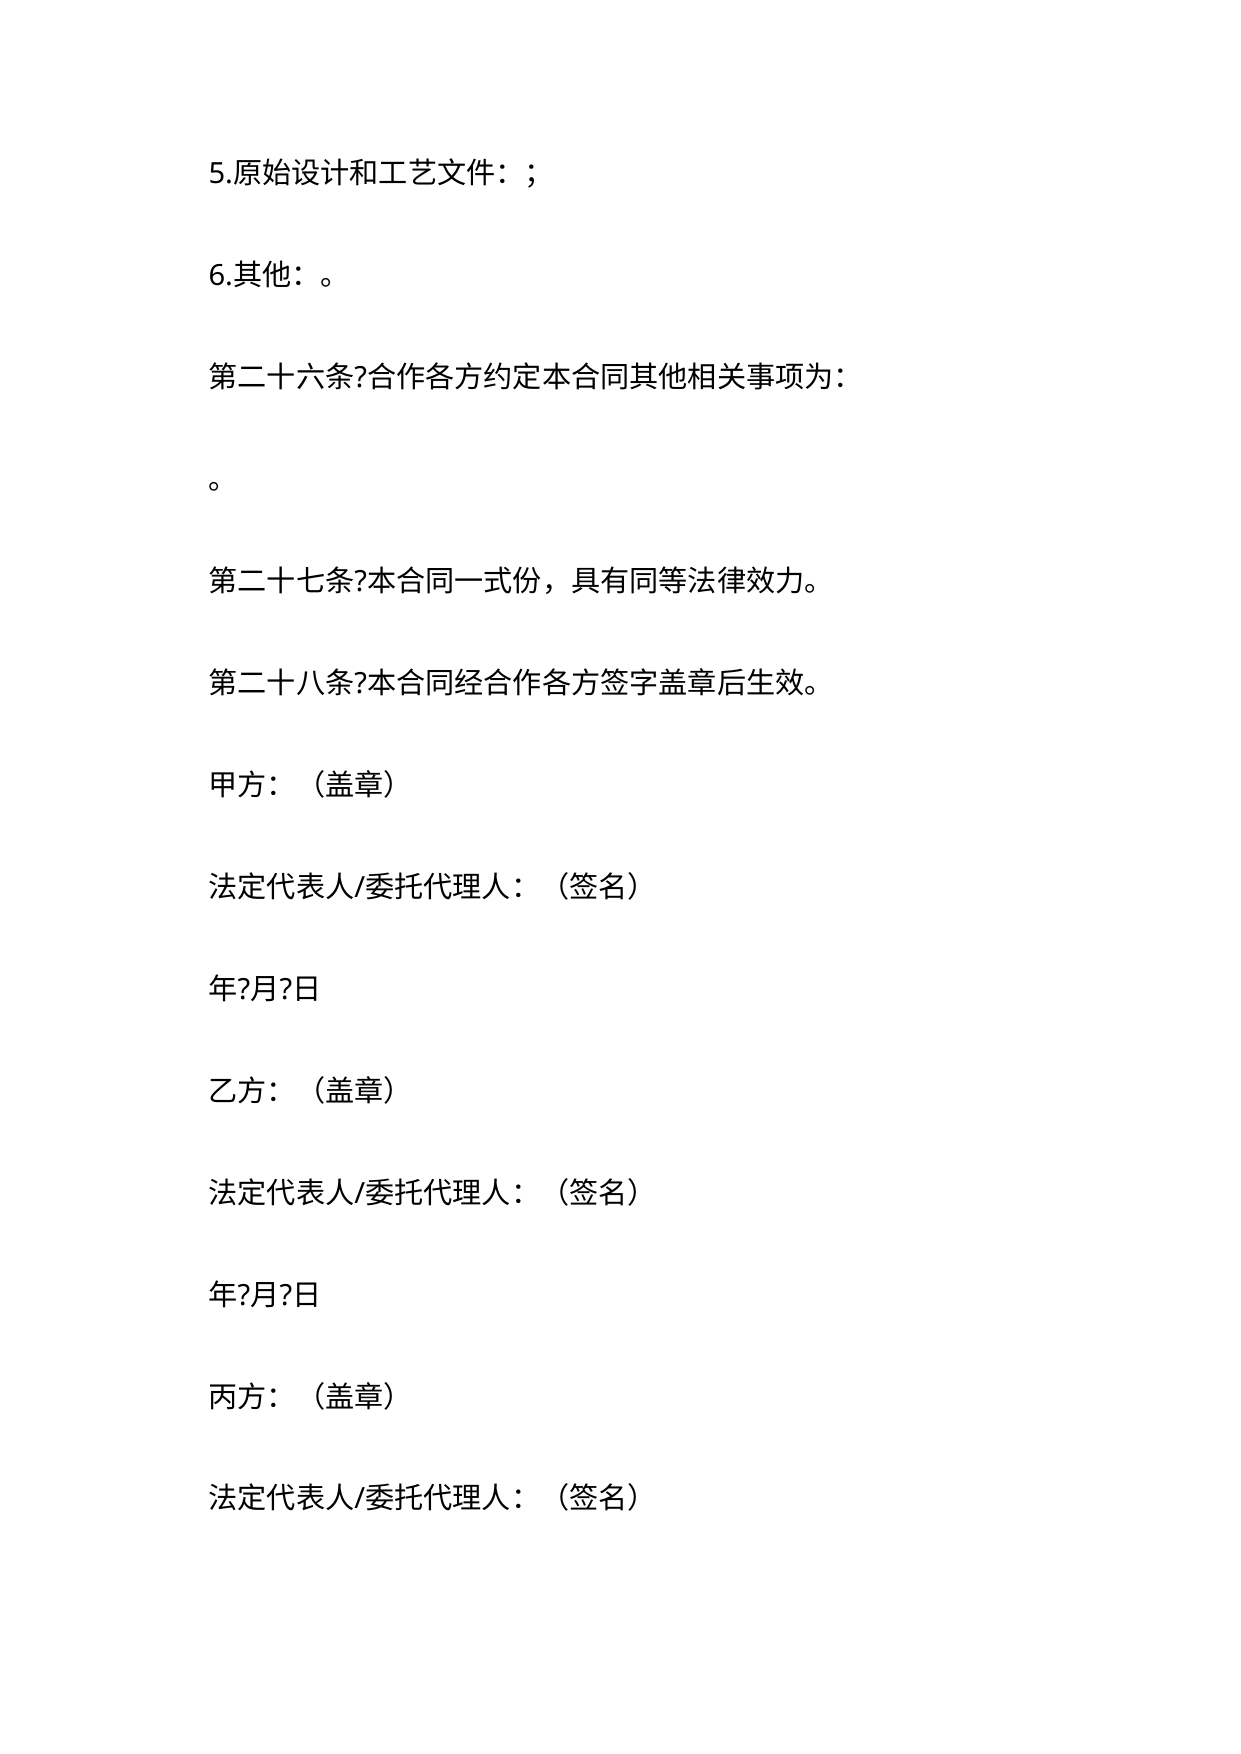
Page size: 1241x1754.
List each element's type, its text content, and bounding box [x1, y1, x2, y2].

text 第二十八条?本合同经合作各方签字盖章后生效。 [150, 660, 1090, 702]
text 法定代表人/委托代理人：（签名） [150, 1475, 1090, 1517]
text 第二十六条?合作各方约定本合同其他相关事项为： [150, 354, 1090, 396]
text 。 [150, 456, 1090, 498]
text 法定代表人/委托代理人：（签名） [150, 863, 1090, 906]
text 年?月?日 [150, 965, 1090, 1008]
text 法定代表人/委托代理人：（签名） [150, 1169, 1090, 1212]
text 5.原始设计和工艺文件：； [150, 150, 1090, 192]
text 丙方：（盖章） [150, 1373, 1090, 1415]
text 年?月?日 [150, 1271, 1090, 1313]
text 6.其他：。 [150, 252, 1090, 294]
text 第二十七条?本合同一式份，具有同等法律效力。 [150, 558, 1090, 600]
text 甲方：（盖章） [150, 762, 1090, 804]
text 乙方：（盖章） [150, 1067, 1090, 1110]
